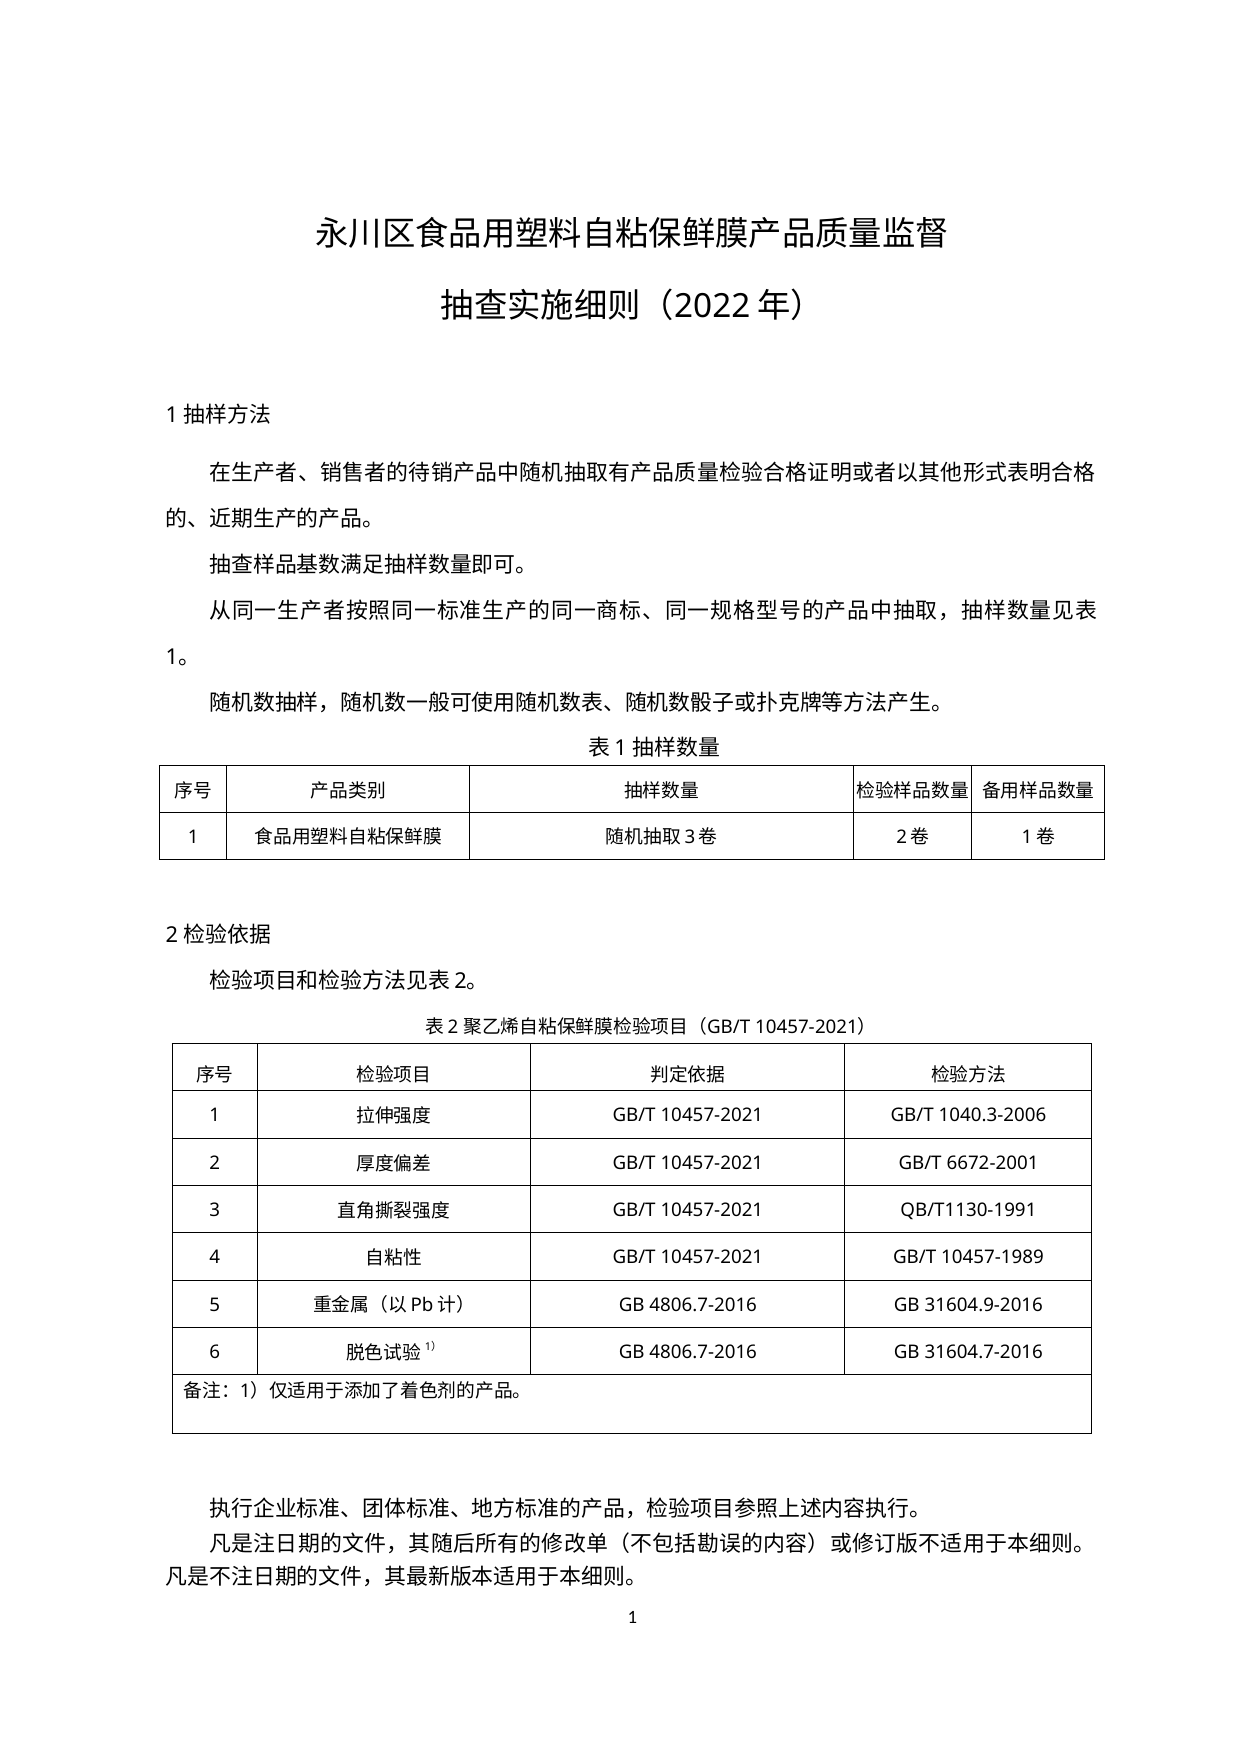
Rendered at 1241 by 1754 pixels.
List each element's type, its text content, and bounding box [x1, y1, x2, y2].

table_cell 重金属（以Pb计） [258, 1281, 530, 1327]
table_header 产品类别 [227, 766, 469, 812]
text 2 检验依据 [165, 906, 1098, 951]
table_header 序号 [160, 766, 226, 812]
table_cell 直角撕裂强度 [258, 1186, 530, 1232]
table_cell GB 4806.7-2016 [531, 1281, 844, 1327]
text 表2 聚乙烯自粘保鲜膜检验项目（GB/T 10457-2021） [165, 997, 1098, 1043]
text 1 抽样方法 [165, 397, 1098, 428]
table_cell 厚度偏差 [258, 1139, 530, 1185]
table_cell GB 31604.9-2016 [845, 1281, 1091, 1327]
text 表1 抽样数量 [165, 719, 1098, 765]
table_cell 食品用塑料自粘保鲜膜 [227, 813, 469, 859]
table_cell GB 31604.7-2016 [845, 1328, 1091, 1374]
table_cell GB 4806.7-2016 [531, 1328, 844, 1374]
table_header 抽样数量 [470, 766, 853, 812]
table_cell 1卷 [972, 813, 1104, 859]
table_cell GB/T 10457-2021 [531, 1233, 844, 1279]
text 抽查样品基数满足抽样数量即可。 [165, 536, 1098, 582]
table_cell 随机抽取3卷 [470, 813, 853, 859]
table_header 判定依据 [531, 1044, 844, 1090]
text 在生产者、销售者的待销产品中随机抽取有产品质量检验合格证明或者以其他形式表明合格的、近期生产的产品。 [165, 444, 1098, 536]
table_cell 4 [173, 1233, 257, 1279]
table_header 备用样品数量 [972, 766, 1104, 812]
table_cell 2 [173, 1139, 257, 1185]
table_cell 1 [160, 813, 226, 859]
text 执行企业标准、团体标准、地方标准的产品，检验项目参照上述内容执行。 [165, 1480, 1098, 1526]
text 永川区食品用塑料自粘保鲜膜产品质量监督 [165, 207, 1098, 255]
text 凡是注日期的文件，其随后所有的修改单（不包括勘误的内容）或修订版不适用于本细则。凡是不注日期的文件，其最新版本适用于本细则。 [165, 1526, 1098, 1591]
table_cell 自粘性 [258, 1233, 530, 1279]
table_cell 1 [173, 1091, 257, 1138]
table_cell GB/T 10457-2021 [531, 1139, 844, 1185]
table_header 检验项目 [258, 1044, 530, 1090]
table_cell 3 [173, 1186, 257, 1232]
table_cell GB/T 10457-2021 [531, 1091, 844, 1138]
text 检验项目和检验方法见表2。 [165, 951, 1098, 997]
table_cell 2卷 [854, 813, 971, 859]
table_cell 拉伸强度 [258, 1091, 530, 1138]
table_header 检验样品数量 [854, 766, 971, 812]
table_cell GB/T 6672-2001 [845, 1139, 1091, 1185]
table_cell QB/T1130-1991 [845, 1186, 1091, 1232]
table_header 序号 [173, 1044, 257, 1090]
text 随机数抽样，随机数一般可使用随机数表、随机数骰子或扑克牌等方法产生。 [165, 673, 1098, 719]
table_cell 5 [173, 1281, 257, 1327]
table_cell GB/T 10457-1989 [845, 1233, 1091, 1279]
table_cell GB/T 10457-2021 [531, 1186, 844, 1232]
table_cell 6 [173, 1328, 257, 1374]
text 抽查实施细则（2022年） [165, 279, 1098, 328]
table_header 检验方法 [845, 1044, 1091, 1090]
table_cell 脱色试验1） [258, 1328, 530, 1374]
table_cell 备注：1）仅适用于添加了着色剂的产品。 [173, 1375, 1091, 1433]
table_cell GB/T 1040.3-2006 [845, 1091, 1091, 1138]
text 从同一生产者按照同一标准生产的同一商标、同一规格型号的产品中抽取，抽样数量见表1。 [165, 582, 1098, 673]
